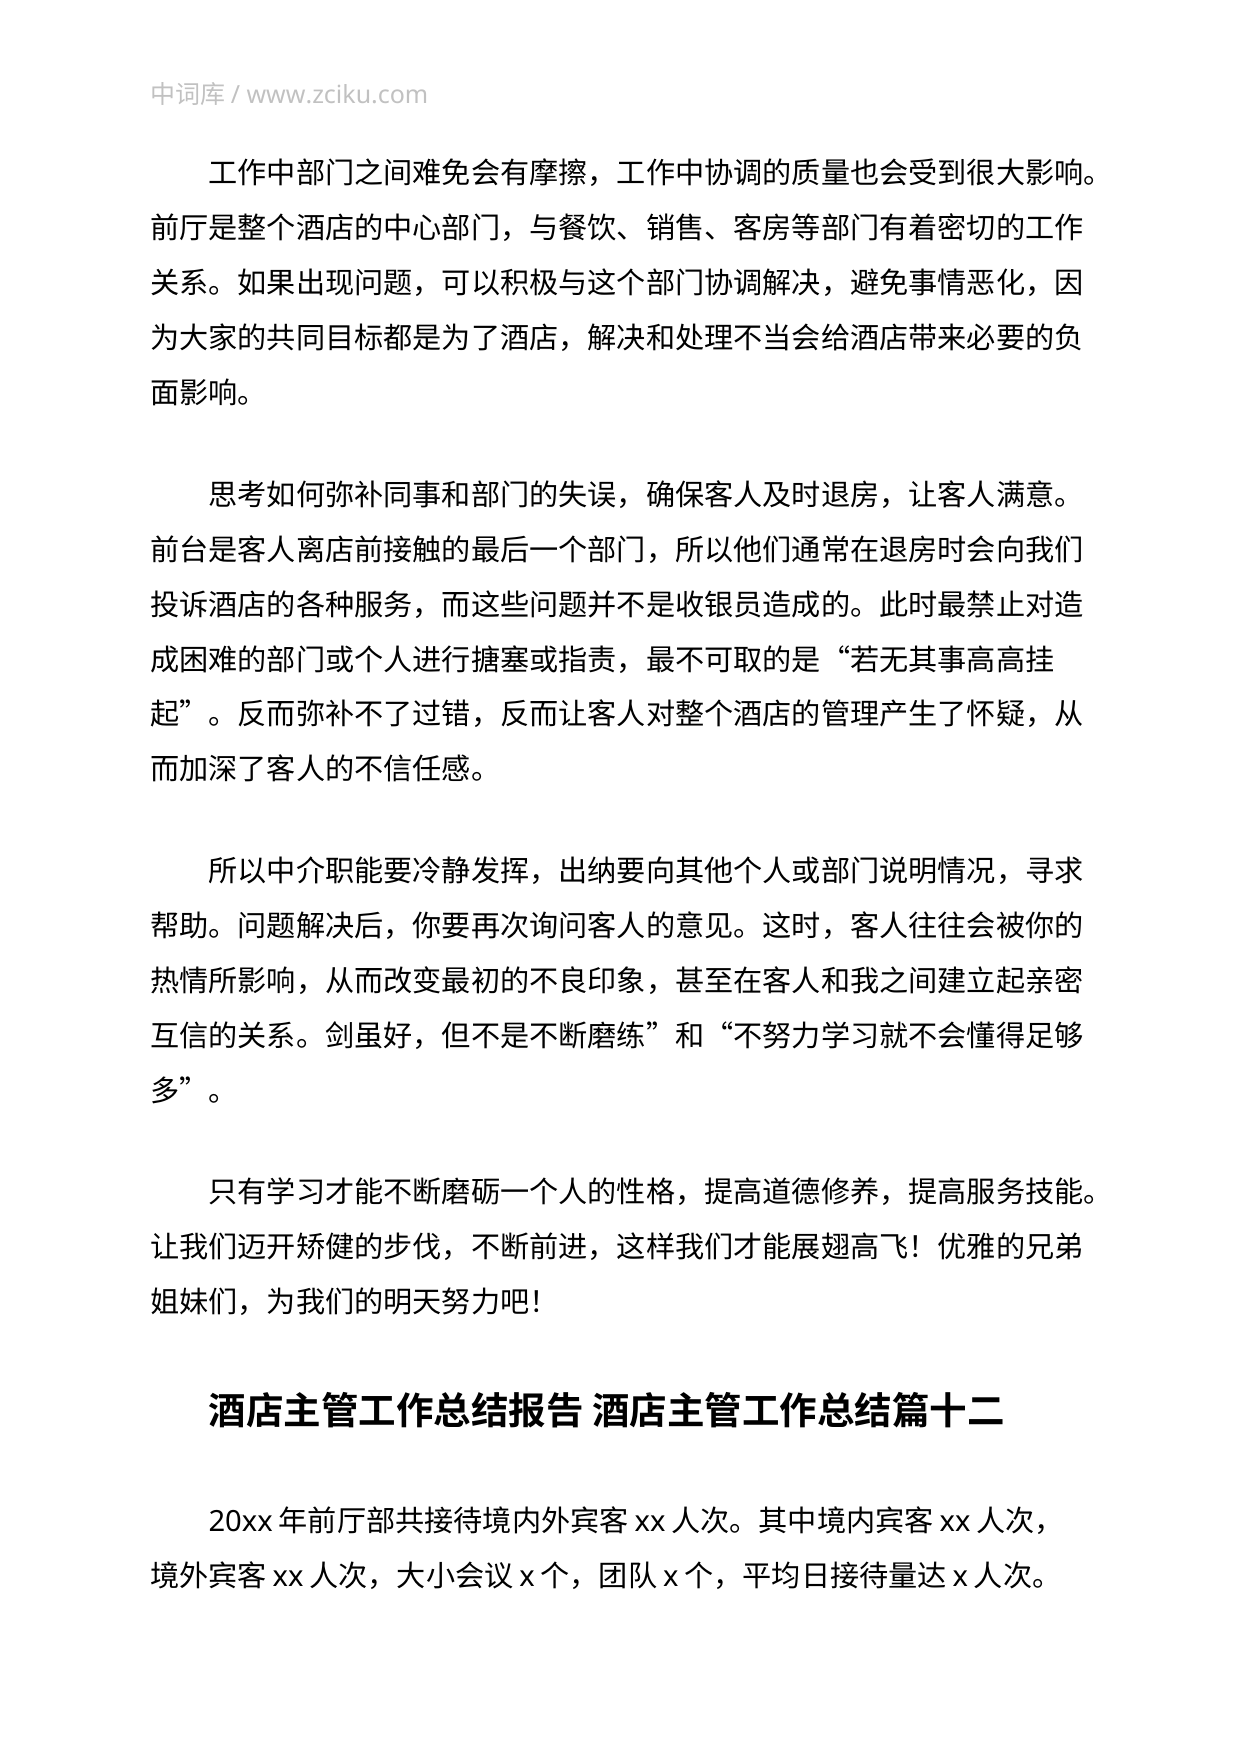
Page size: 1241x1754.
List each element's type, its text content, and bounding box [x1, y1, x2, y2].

text 酒店主管工作总结报告 酒店主管工作总结篇十二 [150, 1381, 1090, 1435]
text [150, 1498, 1090, 1595]
text 所以中介职能要冷静发挥，出纳要向其他个人或部门说明情况，寻求帮助。问题解决后，你要再次询问客人的意见。这时，客人往往会被你的热情所影响，从而改变最初的不良印象，甚至在客人和我之间建立起亲密互信的关系。剑虽好，但不是不断磨练”和“不努力学习就不会懂得足够多”。 [150, 848, 1090, 1109]
text 思考如何弥补同事和部门的失误，确保客人及时退房，让客人满意。前台是客人离店前接触的最后一个部门，所以他们通常在退房时会向我们投诉酒店的各种服务，而这些问题并不是收银员造成的。此时最禁止对造成困难的部门或个人进行搪塞或指责，最不可取的是“若无其事高高挂起”。反而弥补不了过错，反而让客人对整个酒店的管理产生了怀疑，从而加深了客人的不信任感。 [150, 471, 1090, 788]
text 只有学习才能不断磨砺一个人的性格，提高道德修养，提高服务技能。让我们迈开矫健的步伐，不断前进，这样我们才能展翅高飞！优雅的兄弟姐妹们，为我们的明天努力吧！ [150, 1169, 1090, 1321]
text 工作中部门之间难免会有摩擦，工作中协调的质量也会受到很大影响。前厅是整个酒店的中心部门，与餐饮、销售、客房等部门有着密切的工作关系。如果出现问题，可以积极与这个部门协调解决，避免事情恶化，因为大家的共同目标都是为了酒店，解决和处理不当会给酒店带来必要的负面影响。 [150, 150, 1090, 412]
